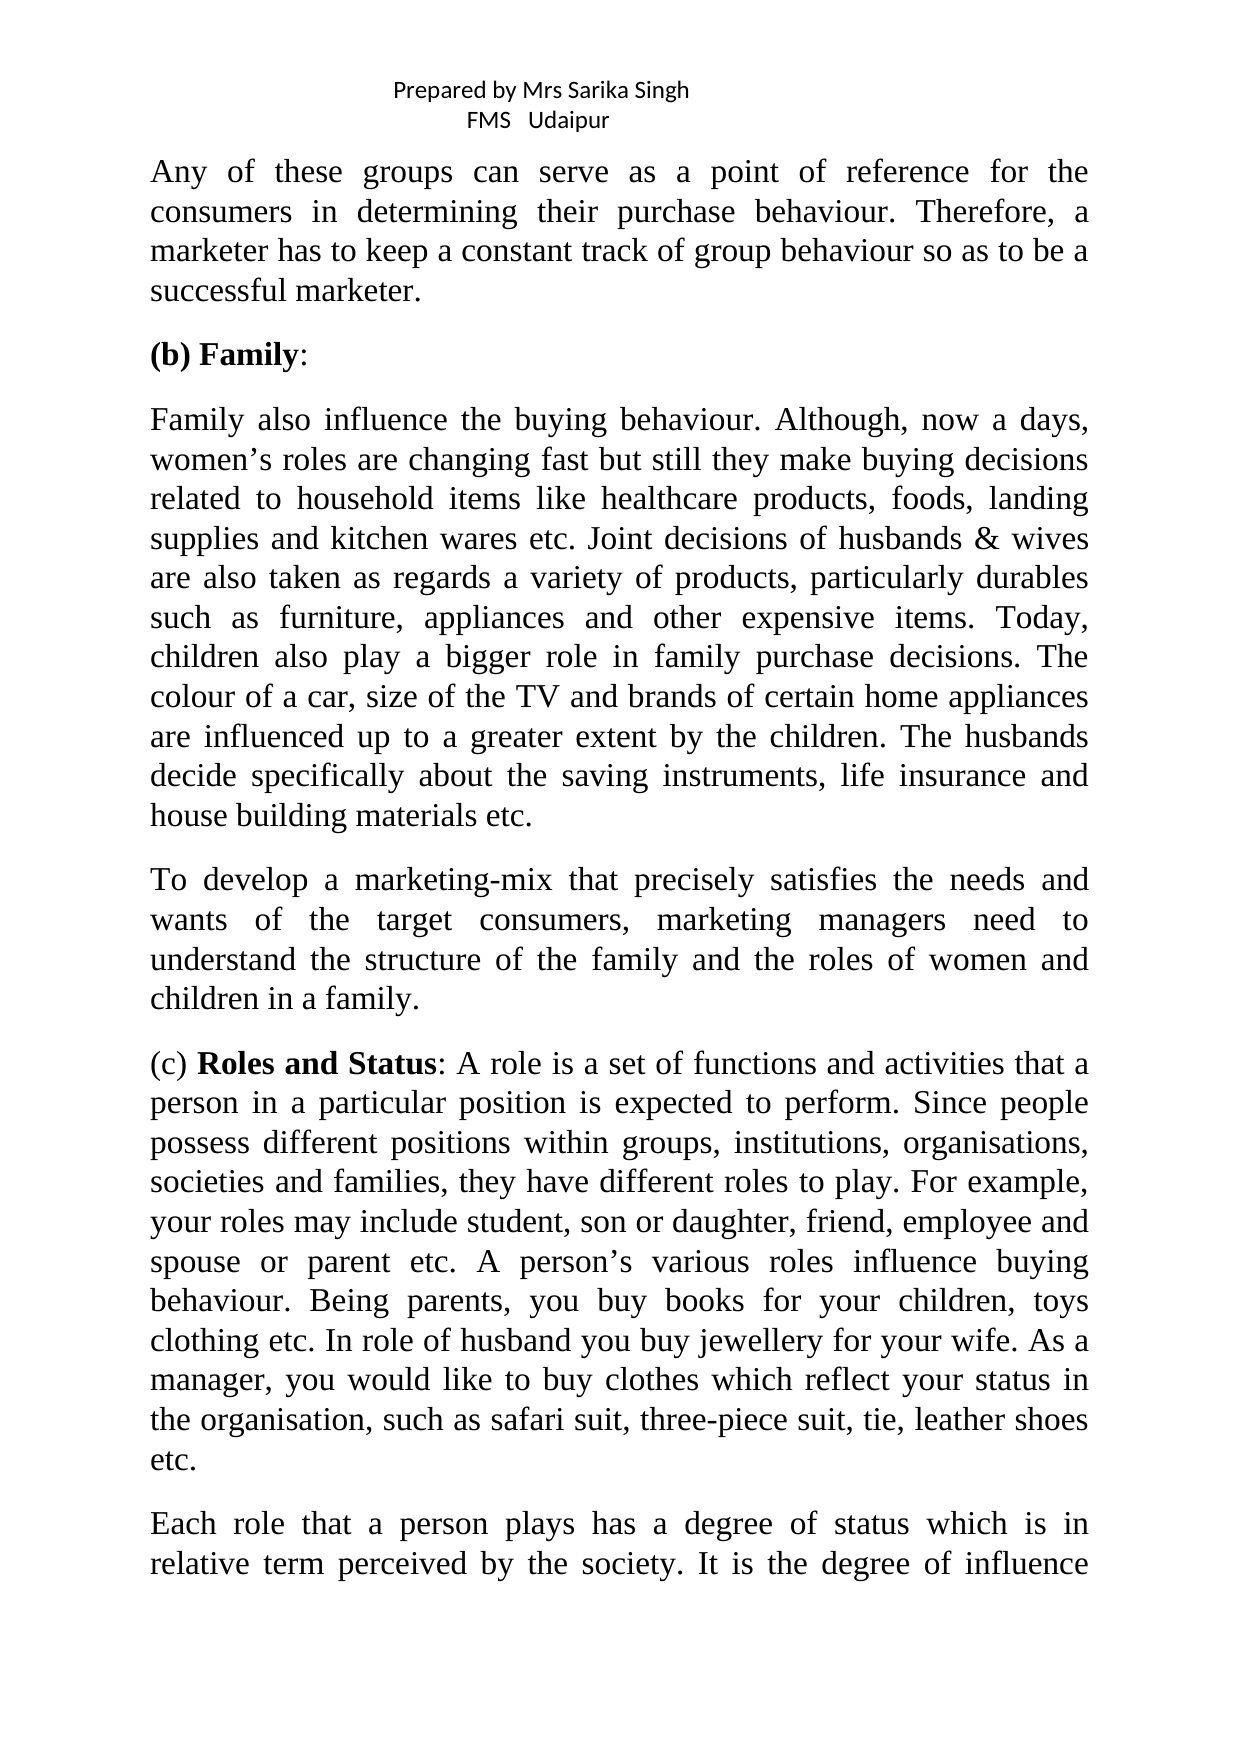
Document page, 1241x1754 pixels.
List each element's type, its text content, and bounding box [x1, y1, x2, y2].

text To develop a marketing-mix that precisely satisfies the needs and wants of the target consumers, marketing managers need to understand the structure of the family and the roles of women and children in a family. [150, 858, 1090, 1017]
text Any of these groups can serve as a point of reference for the consumers in determining their purchase behaviour. Therefore, a marketer has to keep a constant track of group behaviour so as to be a successful marketer. [150, 150, 1090, 308]
text (c) Roles and Status: A role is a set of functions and activities that a person in a particular position is expected to perform. Since people possess different positions within groups, institutions, organisations, societies and families, they have different roles to play. For example, your roles may include student, son or daughter, friend, employee and spouse or parent etc. A person’s various roles influence buying behaviour. Being parents, you buy books for your children, toys clothing etc. In role of husband you buy jewellery for your wife. As a manager, you would like to buy clothes which reflect your status in the organisation, such as safari suit, three-piece suit, tie, leather shoes etc. [150, 1042, 1090, 1477]
text (b) Family: [150, 333, 1090, 373]
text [150, 1502, 1090, 1581]
text Family also influence the buying behaviour. Although, now a days, women’s roles are changing fast but still they make buying decisions related to household items like healthcare products, foods, landing supplies and kitchen wares etc. Joint decisions of husbands & wives are also taken as regards a variety of products, particularly durables such as furniture, appliances and other expensive items. Today, children also play a bigger role in family purchase decisions. The colour of a car, size of the TV and brands of certain home appliances are influenced up to a greater extent by the children. The husbands decide specifically about the saving instruments, life insurance and house building materials etc. [150, 398, 1090, 833]
